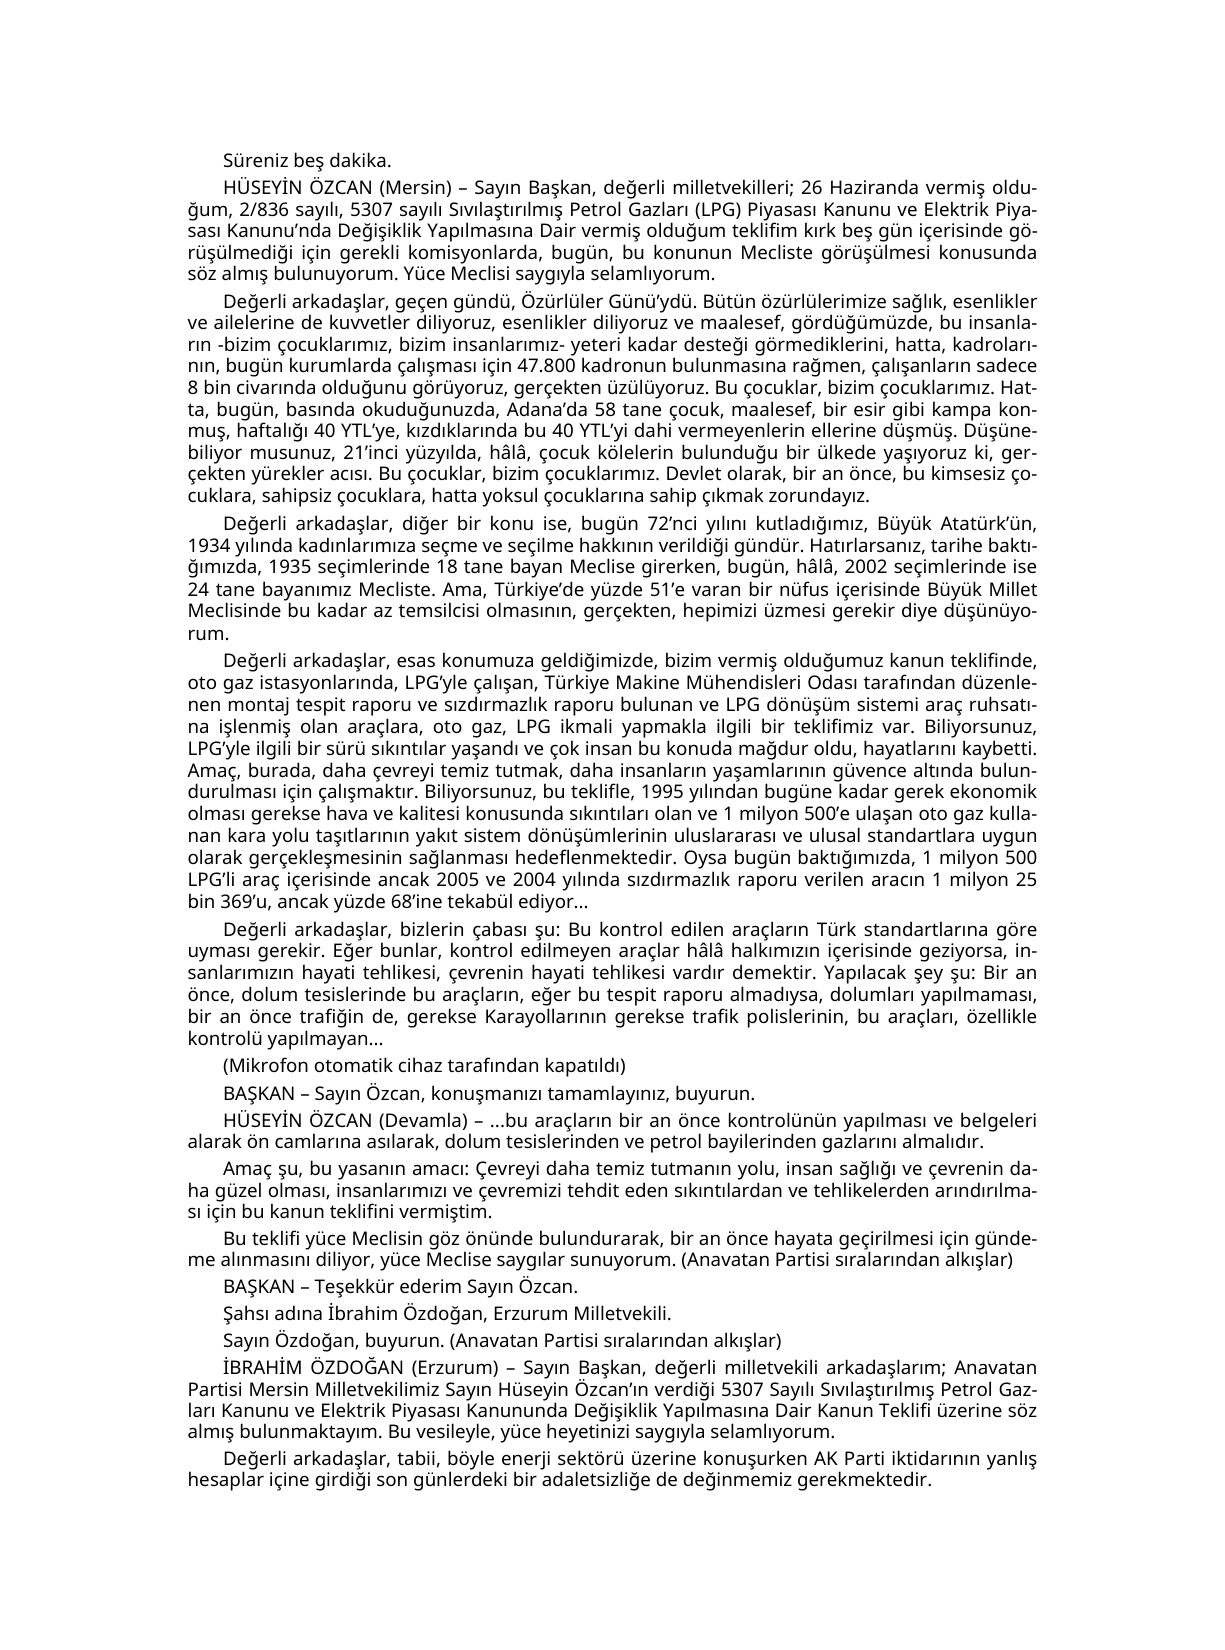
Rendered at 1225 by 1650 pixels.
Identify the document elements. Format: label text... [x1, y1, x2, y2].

text Değerli arkadaşlar, tabii, böyle enerji sektörü üzerine konuşurken AK Parti iktidarının yanlış hesaplar içine girdiği son günlerdeki bir adaletsizliğe de değinmemiz gerekmektedir. [187, 1448, 1037, 1491]
text BAŞKAN – Teşekkür ederim Sayın Özcan. [187, 1277, 1037, 1298]
text Şahsı adına İbrahim Özdoğan, Erzurum Milletvekili. [187, 1304, 1037, 1325]
text Sayın Özdoğan, buyurun. (Anavatan Partisi sıralarından alkışlar) [187, 1331, 1037, 1352]
text Amaç şu, bu yasanın amacı: Çevreyi daha temiz tutmanın yolu, insan sağlığı ve çevrenin daha güzel olması, insanlarımızı ve çevremizi tehdit eden sıkıntılardan ve tehlikelerden arındırılması için bu kanun teklifini vermiştim. [187, 1158, 1037, 1223]
text Değerli arkadaşlar, diğer bir konu ise, bugün 72’nci yılını kutladığımız, Büyük Atatürk’ün, 1934 yılında kadınlarımıza seçme ve seçilme hakkının verildiği gündür. Hatırlarsanız, tarihe baktığımızda, 1935 seçimlerinde 18 tane bayan Meclise girerken, bugün, hâlâ, 2002 seçimlerinde ise 24 tane bayanımız Mecliste. Ama, Türkiye’de yüzde 51’e varan bir nüfus içerisinde Büyük Millet Meclisinde bu kadar az temsilcisi olmasının, gerçekten, hepimizi üzmesi gerekir diye düşünüyorum. [187, 512, 1037, 644]
text BAŞKAN – Sayın Özcan, konuşmanızı tamamlayınız, buyurun. [187, 1083, 1037, 1104]
text Değerli arkadaşlar, esas konumuza geldiğimizde, bizim vermiş olduğumuz kanun teklifinde, oto gaz istasyonlarında, LPG’yle çalışan, Türkiye Makine Mühendisleri Odası tarafından düzenlenen montaj tespit raporu ve sızdırmazlık raporu bulunan ve LPG dönüşüm sistemi araç ruhsatına işlenmiş olan araçlara, oto gaz, LPG ikmali yapmakla ilgili bir teklifimiz var. Biliyorsunuz, LPG’yle ilgili bir sürü sıkıntılar yaşandı ve çok insan bu konuda mağdur oldu, hayatlarını kaybetti. Amaç, burada, daha çevreyi temiz tutmak, daha insanların yaşamlarının güvence altında bulundurulması için çalışmaktır. Biliyorsunuz, bu teklifle, 1995 yılından bugüne kadar gerek ekonomik olması gerekse hava ve kalitesi konusunda sıkıntıları olan ve 1 milyon 500’e ulaşan oto gaz kullanan kara yolu taşıtlarının yakıt sistem dönüşümlerinin uluslararası ve ulusal standartlara uygun olarak gerçekleşmesinin sağlanması hedeflenmektedir. Oysa bugün baktığımızda, 1 milyon 500 LPG’li araç içerisinde ancak 2005 ve 2004 yılında sızdırmazlık raporu verilen aracın 1 milyon 25 bin 369’u, ancak yüzde 68’ine tekabül ediyor... [187, 650, 1037, 913]
text HÜSEYİN ÖZCAN (Mersin) – Sayın Başkan, değerli milletvekilleri; 26 Haziranda vermiş olduğum, 2/836 sayılı, 5307 sayılı Sıvılaştırılmış Petrol Gazları (LPG) Piyasası Kanunu ve Elektrik Piyasası Kanunu’nda Değişiklik Yapılmasına Dair vermiş olduğum teklifim kırk beş gün içerisinde görüşülmediği için gerekli komisyonlarda, bugün, bu konunun Mecliste görüşülmesi konusunda söz almış bulunuyorum. Yüce Meclisi saygıyla selamlıyorum. [187, 177, 1037, 285]
text Süreniz beş dakika. [187, 150, 1037, 172]
text Değerli arkadaşlar, geçen gündü, Özürlüler Günü’ydü. Bütün özürlülerimize sağlık, esenlikler ve ailelerine de kuvvetler diliyoruz, esenlikler diliyoruz ve maalesef, gördüğümüzde, bu insanların -bizim çocuklarımız, bizim insanlarımız- yeteri kadar desteği görmediklerini, hatta, kadrolarının, bugün kurumlarda çalışması için 47.800 kadronun bulunmasına rağmen, çalışanların sadece 8 bin civarında olduğunu görüyoruz, gerçekten üzülüyoruz. Bu çocuklar, bizim çocuklarımız. Hatta, bugün, basında okuduğunuzda, Adana’da 58 tane çocuk, maalesef, bir esir gibi kampa konmuş, haftalığı 40 YTL’ye, kızdıklarında bu 40 YTL’yi dahi vermeyenlerin ellerine düşmüş. Düşünebiliyor musunuz, 21’inci yüzyılda, hâlâ, çocuk kölelerin bulunduğu bir ülkede yaşıyoruz ki, gerçekten yürekler acısı. Bu çocuklar, bizim çocuklarımız. Devlet olarak, bir an önce, bu kimsesiz çocuklara, sahipsiz çocuklara, hatta yoksul çocuklarına sahip çıkmak zorundayız. [187, 291, 1037, 507]
text (Mikrofon otomatik cihaz tarafından kapatıldı) [187, 1056, 1037, 1077]
text Bu teklifi yüce Meclisin göz önünde bulundurarak, bir an önce hayata geçirilmesi için gündeme alınmasını diliyor, yüce Meclise saygılar sunuyorum. (Anavatan Partisi sıralarından alkışlar) [187, 1228, 1037, 1271]
text İBRAHİM ÖZDOĞAN (Erzurum) – Sayın Başkan, değerli milletvekili arkadaşlarım; Anavatan Partisi Mersin Milletvekilimiz Sayın Hüseyin Özcan’ın verdiği 5307 Sayılı Sıvılaştırılmış Petrol Gazları Kanunu ve Elektrik Piyasası Kanununda Değişiklik Yapılmasına Dair Kanun Teklifi üzerine söz almış bulunmaktayım. Bu vesileyle, yüce heyetinizi saygıyla selamlıyorum. [187, 1358, 1037, 1442]
text HÜSEYİN ÖZCAN (Devamla) – ...bu araçların bir an önce kontrolünün yapılması ve belgeleri alarak ön camlarına asılarak, dolum tesislerinden ve petrol bayilerinden gazlarını almalıdır. [187, 1110, 1037, 1153]
text Değerli arkadaşlar, bizlerin çabası şu: Bu kontrol edilen araçların Türk standartlarına göre uyması gerekir. Eğer bunlar, kontrol edilmeyen araçlar hâlâ halkımızın içerisinde geziyorsa, insanlarımızın hayati tehlikesi, çevrenin hayati tehlikesi vardır demektir. Yapılacak şey şu: Bir an önce, dolum tesislerinde bu araçların, eğer bu tespit raporu almadıysa, dolumları yapılmaması, bir an önce trafiğin de, gerekse Karayollarının gerekse trafik polislerinin, bu araçları, özellikle kontrolü yapılmayan... [187, 918, 1037, 1050]
